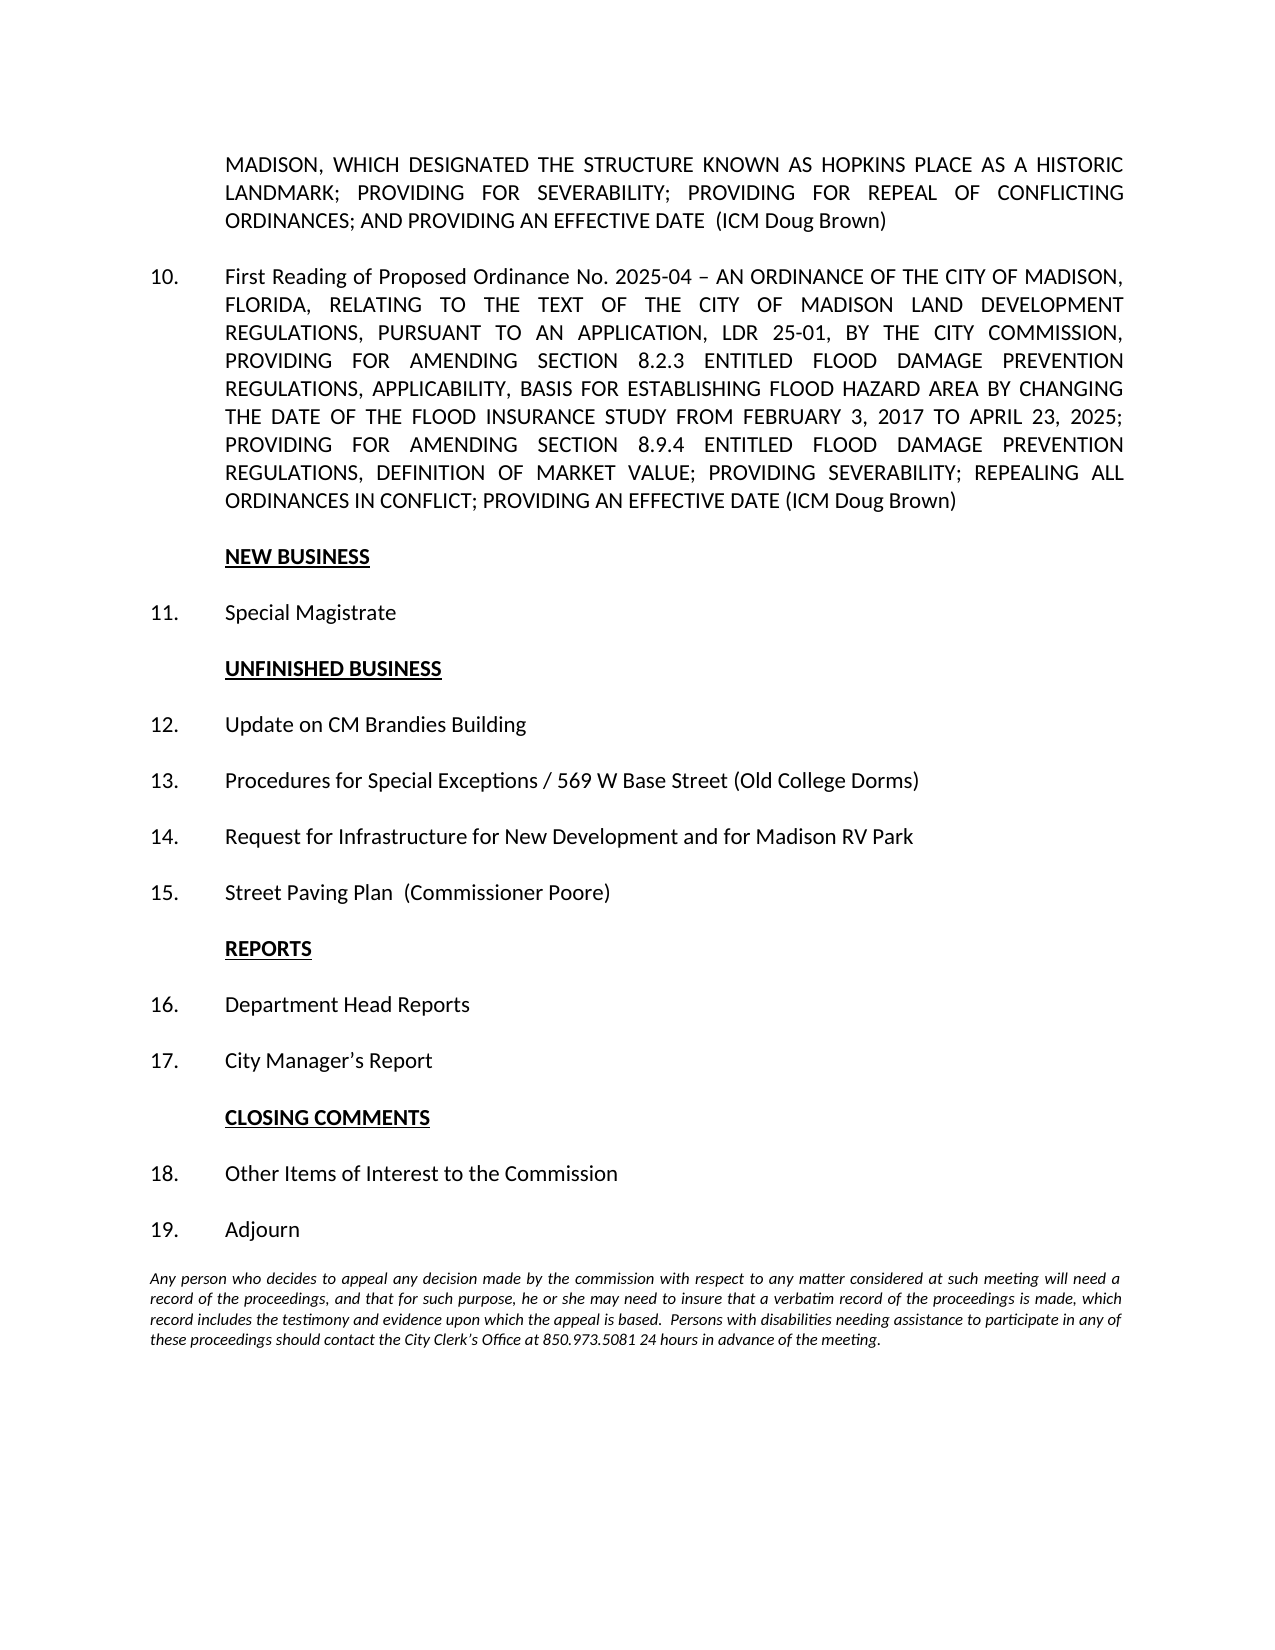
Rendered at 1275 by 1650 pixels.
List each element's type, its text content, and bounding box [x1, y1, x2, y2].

text 14. Request for Infrastructure for New Development and for Madison RV Park [150, 822, 1125, 851]
text 19. Adjourn [150, 1215, 1125, 1243]
text 12. Update on CM Brandies Building [150, 710, 1125, 738]
text Any person who decides to appeal any decision made by the commission with respect to any matter considered at such meeting will need a record of the proceedings, and that for such purpose, he or she may need to insure that a verbatim record of the proceedings is made, which record includes the testimony and evidence upon which the appeal is based. Persons with disabilities needing assistance to participate in any of these proceedings should contact the City Clerk’s Office at 850.973.5081 24 hours in advance of the meeting. [150, 1268, 1125, 1349]
text 15. Street Paving Plan (Commissioner Poore) [150, 878, 1125, 907]
text 13. Procedures for Special Exceptions / 569 W Base Street (Old College Dorms) [150, 766, 1125, 794]
text REPORTS [225, 934, 1125, 963]
text UNFINISHED BUSINESS [225, 654, 1125, 682]
text 16. Department Head Reports [150, 991, 1125, 1019]
text 10. First Reading of Proposed Ordinance No. 2025-04 – AN ORDINANCE OF THE CITY OF MADISON, FLORIDA, RELATING TO THE TEXT OF THE CITY OF MADISON LAND DEVELOPMENT REGULATIONS, PURSUANT TO AN APPLICATION, LDR 25-01, BY THE CITY COMMISSION, PROVIDING FOR AMENDING SECTION 8.2.3 ENTITLED FLOOD DAMAGE PREVENTION REGULATIONS, APPLICABILITY, BASIS FOR ESTABLISHING FLOOD HAZARD AREA BY CHANGING THE DATE OF THE FLOOD INSURANCE STUDY FROM FEBRUARY 3, 2017 TO APRIL 23, 2025; PROVIDING FOR AMENDING SECTION 8.9.4 ENTITLED FLOOD DAMAGE PREVENTION REGULATIONS, DEFINITION OF MARKET VALUE; PROVIDING SEVERABILITY; REPEALING ALL ORDINANCES IN CONFLICT; PROVIDING AN EFFECTIVE DATE (ICM Doug Brown) [150, 262, 1125, 514]
text 11. Special Magistrate [150, 598, 1125, 626]
text CLOSING COMMENTS [150, 1103, 1125, 1131]
text 17. City Manager’s Report [150, 1047, 1125, 1075]
text 18. Other Items of Interest to the Commission [150, 1159, 1125, 1187]
text NEW BUSINESS [225, 542, 1125, 570]
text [150, 150, 1125, 234]
